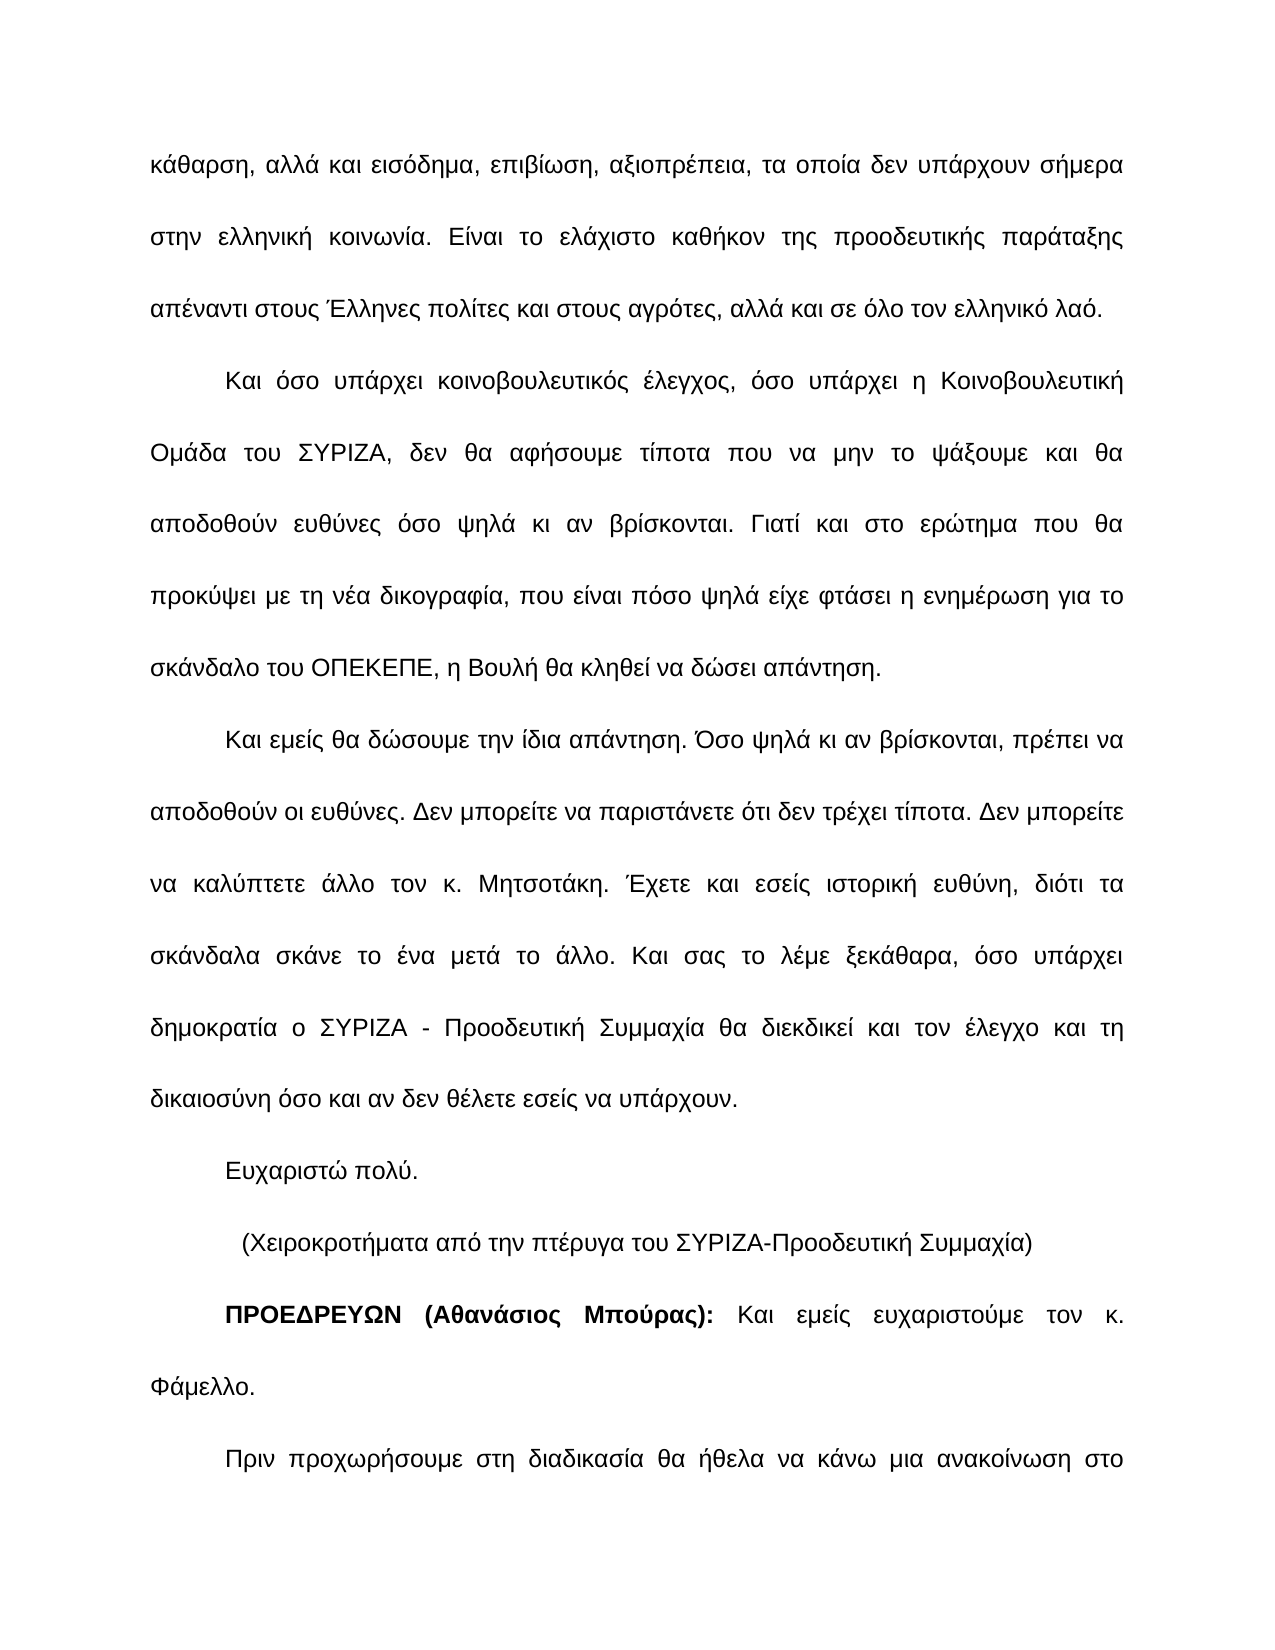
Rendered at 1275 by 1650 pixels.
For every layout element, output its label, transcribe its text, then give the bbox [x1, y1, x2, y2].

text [150, 150, 1125, 322]
text ΠΡΟΕΔΡΕΥΩΝ (Αθανάσιος Μπούρας): Και εμείς ευχαριστούμε τον κ. Φάμελλο. [150, 1300, 1125, 1401]
text Και όσο υπάρχει κοινοβουλευτικός έλεγχος, όσο υπάρχει η Κοινοβουλευτική Ομάδα του ΣΥΡΙΖΑ, δεν θα αφήσουμε τίποτα που να μην το ψάξουμε και θα αποδοθούν ευθύνες όσο ψηλά κι αν βρίσκονται. Γιατί και στο ερώτημα που θα προκύψει με τη νέα δικογραφία, που είναι πόσο ψηλά είχε φτάσει η ενημέρωση για το σκάνδαλο του ΟΠΕΚΕΠΕ, η Βουλή θα κληθεί να δώσει απάντηση. [150, 366, 1125, 682]
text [150, 1444, 1125, 1472]
text Ευχαριστώ πολύ. [150, 1156, 1125, 1185]
text Και εμείς θα δώσουμε την ίδια απάντηση. Όσο ψηλά κι αν βρίσκονται, πρέπει να αποδοθούν οι ευθύνες. Δεν μπορείτε να παριστάνετε ότι δεν τρέχει τίποτα. Δεν μπορείτε να καλύπτετε άλλο τον κ. Μητσοτάκη. Έχετε και εσείς ιστορική ευθύνη, διότι τα σκάνδαλα σκάνε το ένα μετά το άλλο. Και σας το λέμε ξεκάθαρα, όσο υπάρχει δημοκρατία ο ΣΥΡΙΖΑ - Προοδευτική Συμμαχία θα διεκδικεί και τον έλεγχο και τη δικαιοσύνη όσο και αν δεν θέλετε εσείς να υπάρχουν. [150, 725, 1125, 1113]
text (Χειροκροτήματα από την πτέρυγα του ΣΥΡΙΖΑ-Προοδευτική Συμμαχία) [150, 1228, 1125, 1257]
